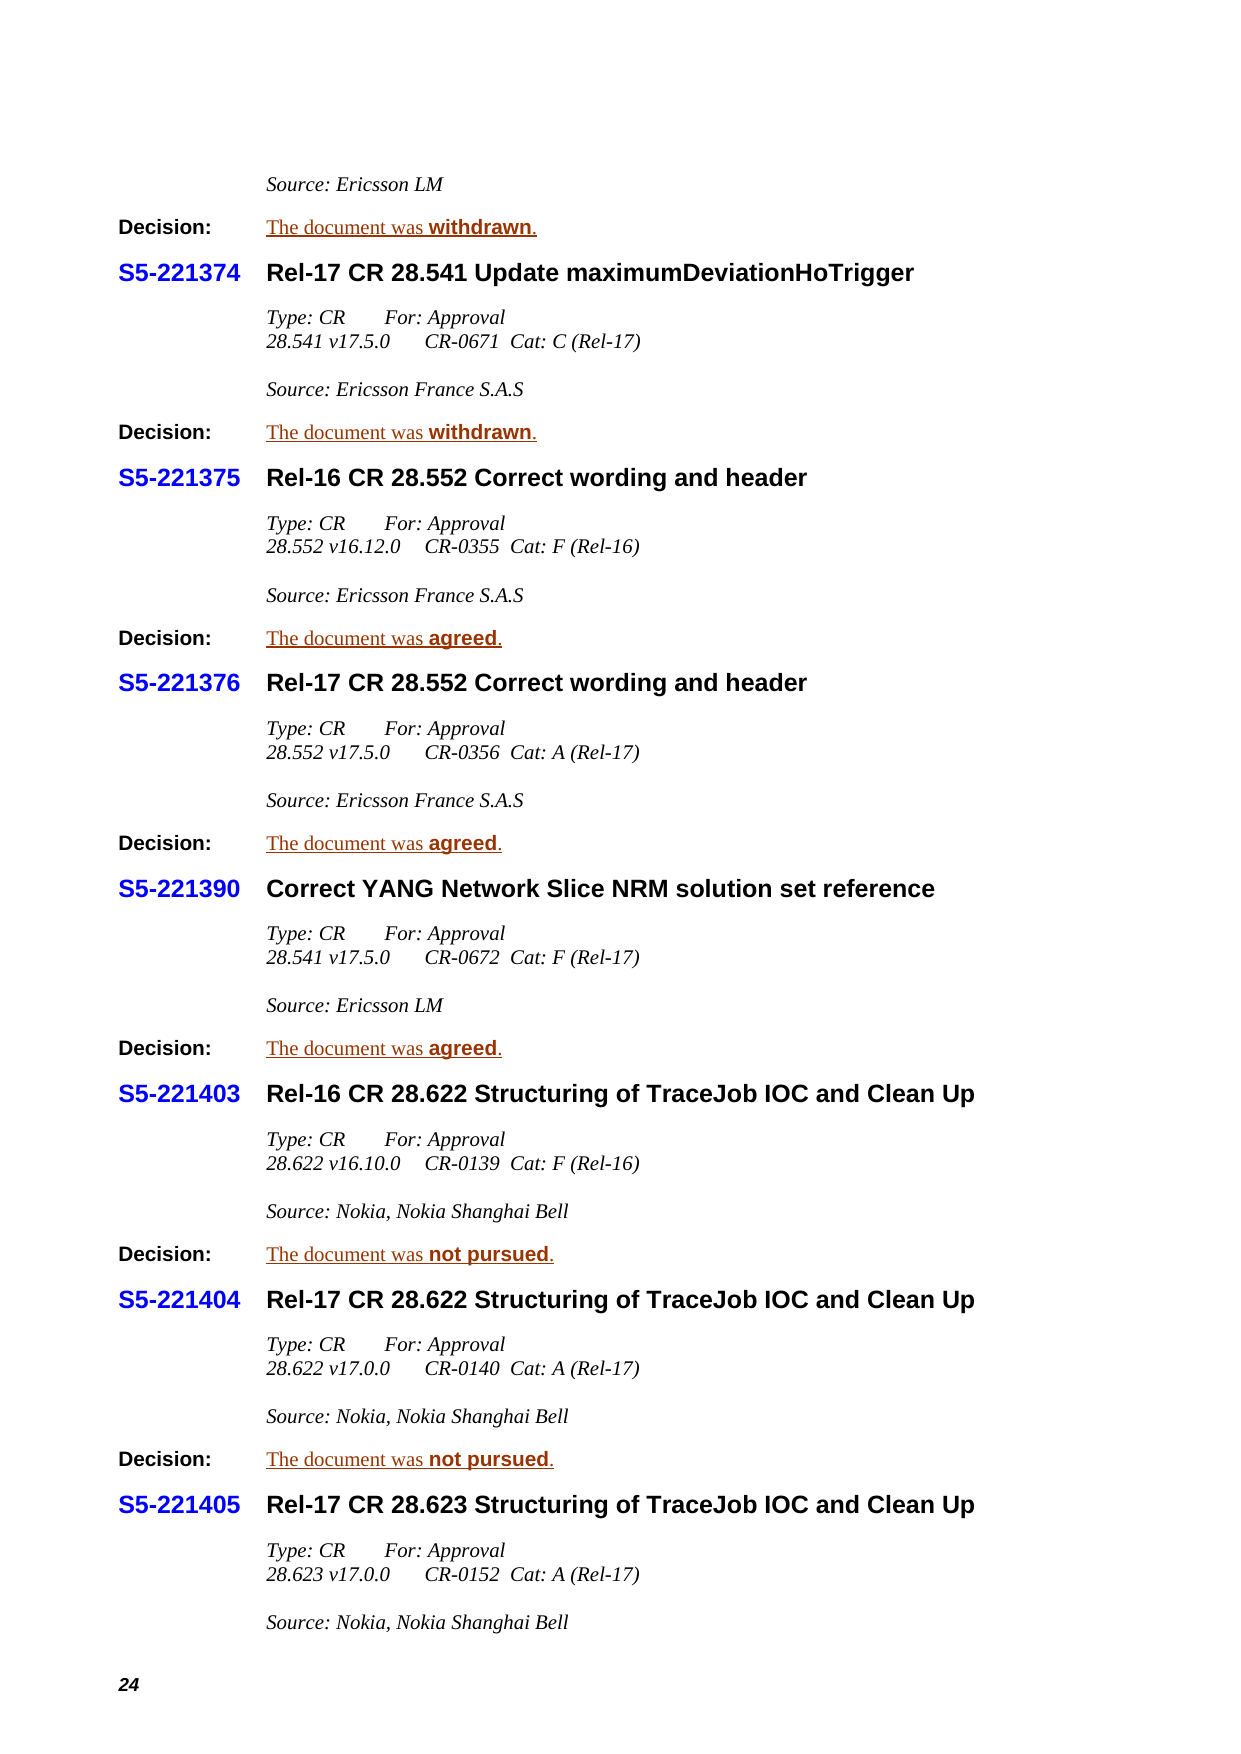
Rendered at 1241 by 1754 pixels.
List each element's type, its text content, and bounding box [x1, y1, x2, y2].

text Decision: The document was not pursued. [118, 1242, 1122, 1266]
text Decision: The document was agreed. [118, 1036, 1122, 1060]
text Type: CR For: Approval 28.541 v17.5.0 CR-0672 Cat: F (Rel-17) Source: Ericsson LM [118, 921, 1122, 1017]
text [118, 148, 1122, 196]
text Type: CR For: Approval 28.552 v17.5.0 CR-0356 Cat: A (Rel-17) Source: Ericsson France S.A.S [118, 716, 1122, 812]
text Type: CR For: Approval 28.622 v16.10.0 CR-0139 Cat: F (Rel-16) Source: Nokia, Nokia Shanghai Bell [118, 1127, 1122, 1223]
text Type: CR For: Approval 28.541 v17.5.0 CR-0671 Cat: C (Rel-17) Source: Ericsson France S.A.S [118, 305, 1122, 401]
text Type: CR For: Approval 28.552 v16.12.0 CR-0355 Cat: F (Rel-16) Source: Ericsson France S.A.S [118, 510, 1122, 607]
text S5-221374 Rel-17 CR 28.541 Update maximumDeviationHoTrigger [118, 257, 1122, 286]
text S5-221375 Rel-16 CR 28.552 Correct wording and header [118, 463, 1122, 492]
text S5-221403 Rel-16 CR 28.622 Structuring of TraceJob IOC and Clean Up [118, 1079, 1122, 1108]
text Type: CR For: Approval 28.623 v17.0.0 CR-0152 Cat: A (Rel-17) Source: Nokia, Nokia Shanghai Bell [118, 1537, 1122, 1634]
text S5-221405 Rel-17 CR 28.623 Structuring of TraceJob IOC and Clean Up [118, 1490, 1122, 1519]
text S5-221390 Correct YANG Network Slice NRM solution set reference [118, 874, 1122, 902]
text Decision: The document was not pursued. [118, 1447, 1122, 1471]
text S5-221404 Rel-17 CR 28.622 Structuring of TraceJob IOC and Clean Up [118, 1284, 1122, 1313]
text Type: CR For: Approval 28.622 v17.0.0 CR-0140 Cat: A (Rel-17) Source: Nokia, Nokia Shanghai Bell [118, 1332, 1122, 1428]
text S5-221376 Rel-17 CR 28.552 Correct wording and header [118, 668, 1122, 697]
text Decision: The document was agreed. [118, 831, 1122, 855]
text Decision: The document was withdrawn. [118, 214, 1122, 239]
text Decision: The document was withdrawn. [118, 420, 1122, 444]
text Decision: The document was agreed. [118, 625, 1122, 649]
